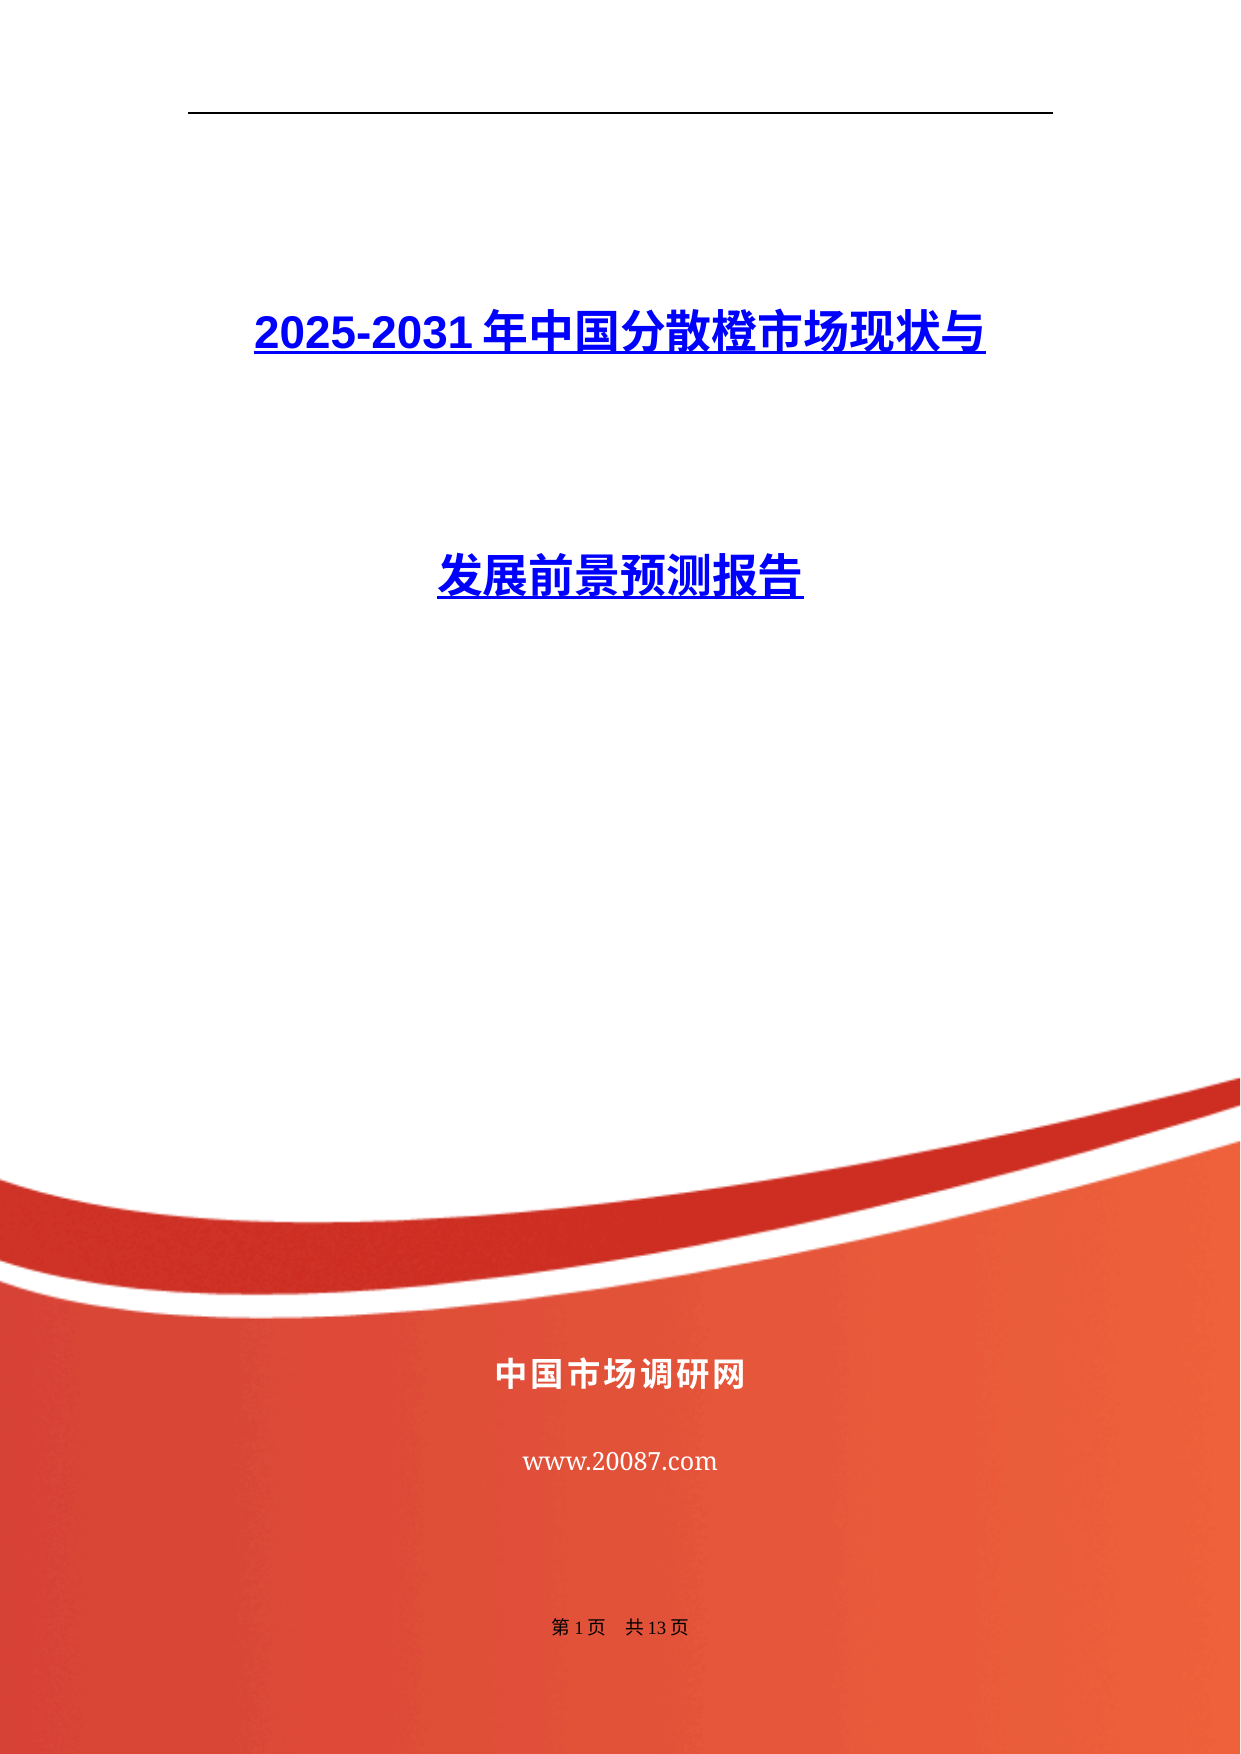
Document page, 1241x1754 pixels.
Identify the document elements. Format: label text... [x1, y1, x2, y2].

table_header 2025-2031年中国分散橙市场现状与发展前景预测报告 [188, 207, 1053, 773]
picture [0, 1006, 1241, 1754]
subtitle 中国市场调研网 [187, 1339, 1053, 1404]
text www.20087.com [187, 1428, 1053, 1493]
